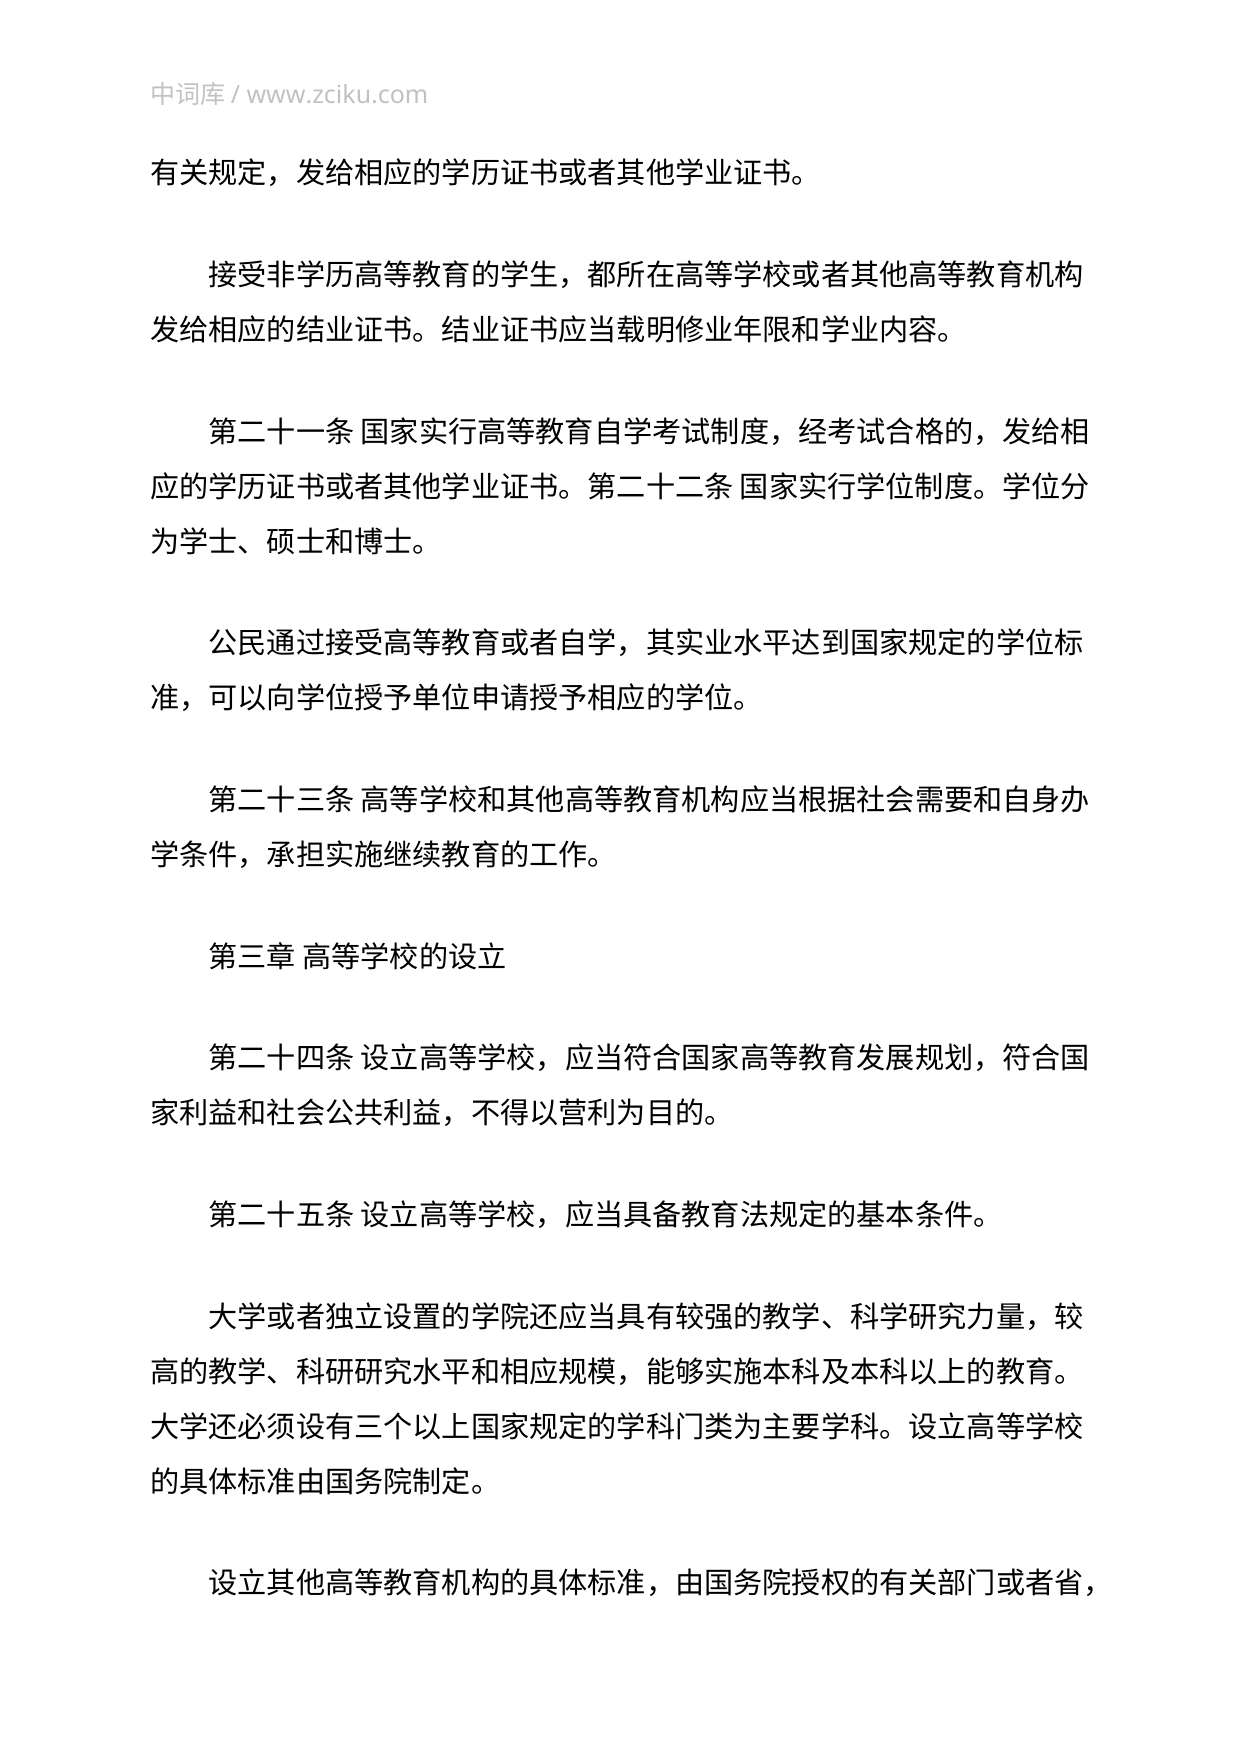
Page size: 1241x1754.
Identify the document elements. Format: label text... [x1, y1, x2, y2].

text 第二十三条 高等学校和其他高等教育机构应当根据社会需要和自身办学条件，承担实施继续教育的工作。 [150, 777, 1090, 874]
text 公民通过接受高等教育或者自学，其实业水平达到国家规定的学位标准，可以向学位授予单位申请授予相应的学位。 [150, 620, 1090, 717]
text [150, 150, 1090, 192]
text 第二十五条 设立高等学校，应当具备教育法规定的基本条件。 [150, 1192, 1090, 1234]
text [150, 1560, 1090, 1602]
text 第二十一条 国家实行高等教育自学考试制度，经考试合格的，发给相应的学历证书或者其他学业证书。第二十二条 国家实行学位制度。学位分为学士、硕士和博士。 [150, 408, 1090, 561]
text 接受非学历高等教育的学生，都所在高等学校或者其他高等教育机构发给相应的结业证书。结业证书应当载明修业年限和学业内容。 [150, 252, 1090, 349]
text 大学或者独立设置的学院还应当具有较强的教学、科学研究力量，较高的教学、科研研究水平和相应规模，能够实施本科及本科以上的教育。大学还必须设有三个以上国家规定的学科门类为主要学科。设立高等学校的具体标准由国务院制定。 [150, 1293, 1090, 1501]
text 第二十四条 设立高等学校，应当符合国家高等教育发展规划，符合国家利益和社会公共利益，不得以营利为目的。 [150, 1035, 1090, 1132]
text 第三章 高等学校的设立 [150, 933, 1090, 976]
